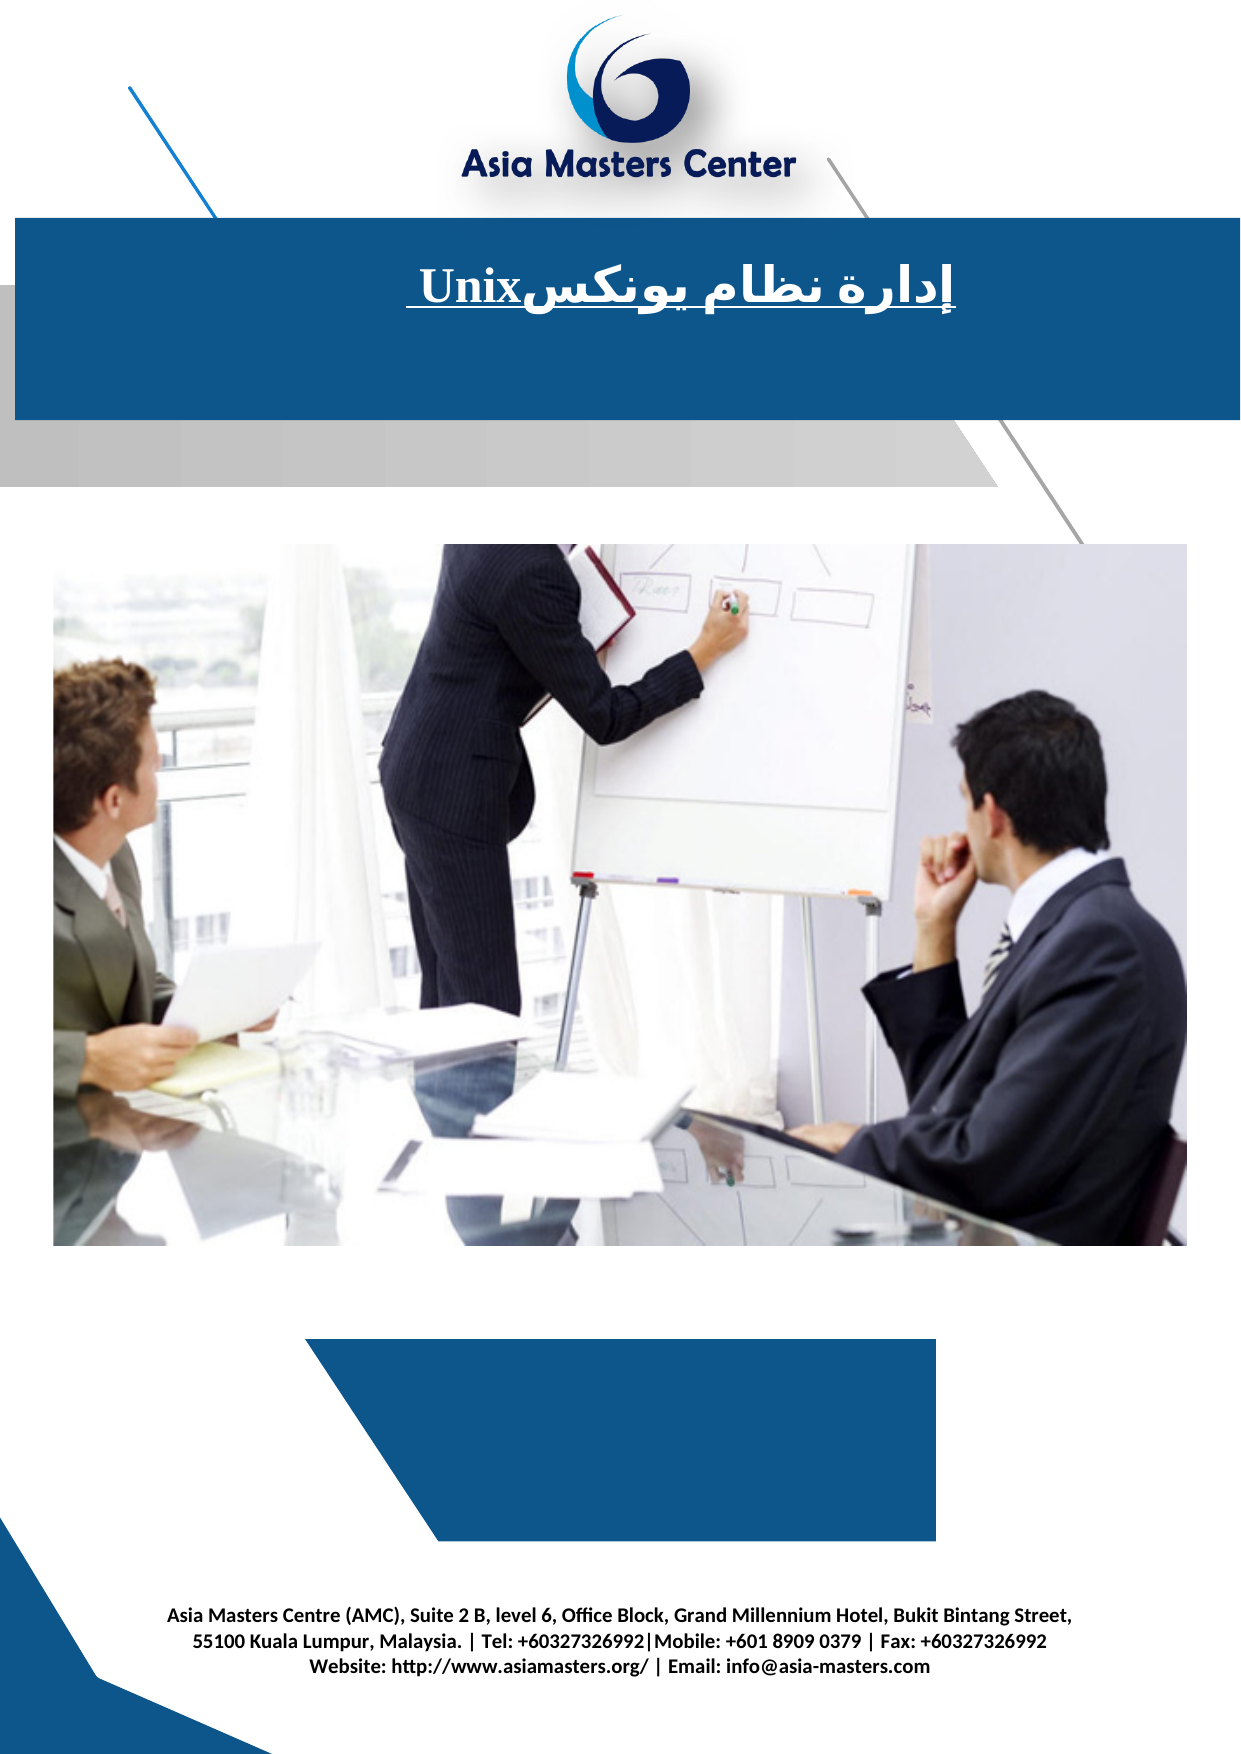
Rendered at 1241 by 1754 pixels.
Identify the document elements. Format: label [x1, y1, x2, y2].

picture [53, 544, 1187, 1246]
picture [453, 0, 808, 234]
